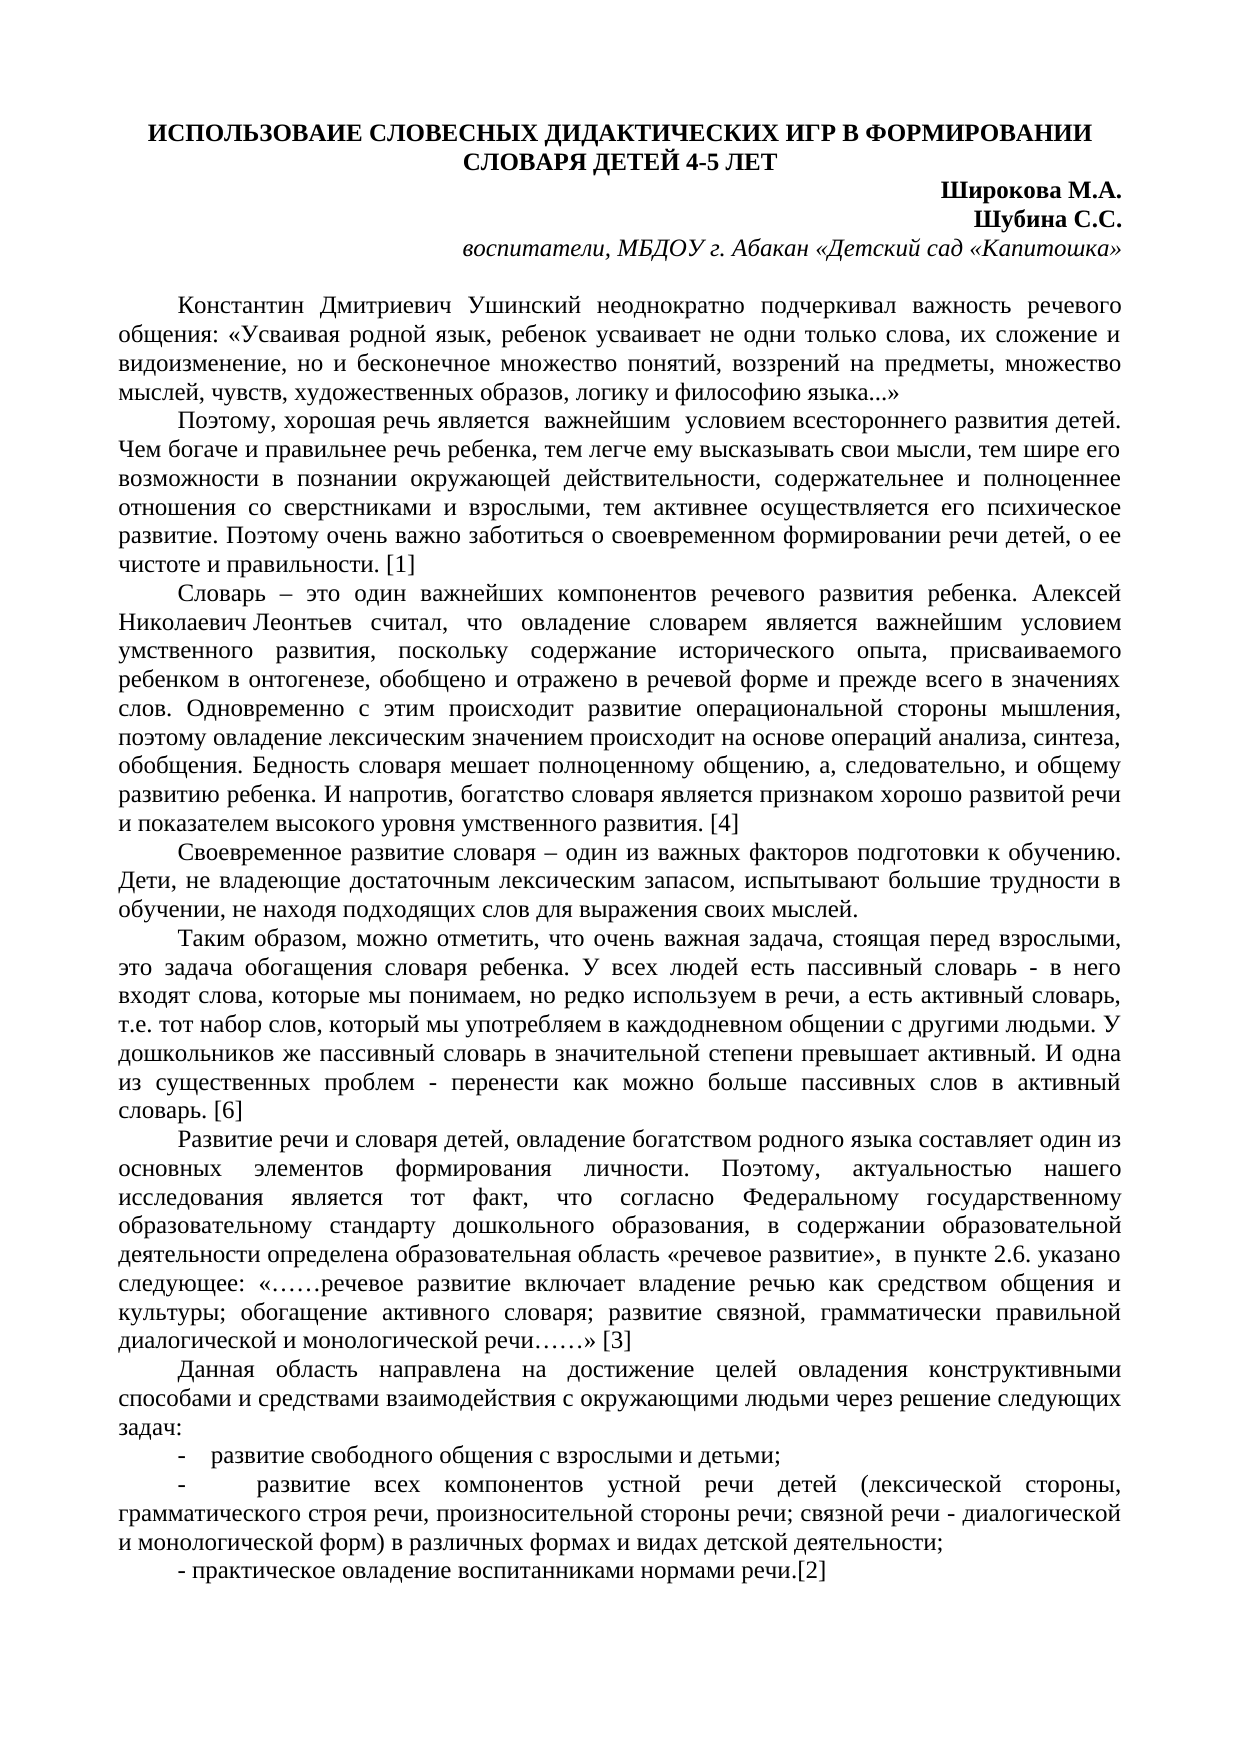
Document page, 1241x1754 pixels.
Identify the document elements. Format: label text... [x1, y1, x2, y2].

text Развитие речи и словаря детей, овладение богатством родного языка составляет один из основных элементов формирования личности. Поэтому, актуальностью нашего исследования является тот факт, что согласно Федеральному государственному образовательному стандарту дошкольного образования, в содержании образовательной деятельности определена образовательная область «речевое развитие», в пункте 2.6. указано следующее: «……речевое развитие включает владение речью как средством общения и культуры; обогащение активного словаря; развитие связной, грамматически правильной диалогической и монологической речи……» [3] [118, 1124, 1122, 1354]
text Константин Дмитриевич Ушинский неоднократно подчеркивал важность речевого общения: «Усваивая родной язык, ребенок усваивает не одни только слова, их сложение и видоизменение, но и бесконечное множество понятий, воззрений на предметы, множество мыслей, чувств, художественных образов, логику и философию языка...» [118, 291, 1122, 406]
text Словарь – это один важнейших компонентов речевого развития ребенка. Алексей Николаевич Леонтьев считал, что овладение словарем является важнейшим условием умственного развития, поскольку содержание исторического опыта, присваиваемого ребенком в онтогенезе, обобщено и отражено в речевой форме и прежде всего в значениях слов. Одновременно с этим происходит развитие операциональной стороны мышления, поэтому овладение лексическим значением происходит на основе операций анализа, синтеза, обобщения. Бедность словаря мешает полноценному общению, а, следовательно, и общему развитию ребенка. И напротив, богатство словаря является признаком хорошо развитой речи и показателем высокого уровня умственного развития. [4] [118, 578, 1122, 837]
text Данная область направлена на достижение целей овладения конструктивными способами и средствами взаимодействия с окружающими людьми через решение следующих задач: [118, 1354, 1122, 1441]
text - развитие свободного общения с взрослыми и детьми; [118, 1441, 1122, 1469]
text - практическое овладение воспитанниками нормами речи.[2] [118, 1556, 1122, 1584]
text Поэтому, хорошая речь является важнейшим условием всестороннего развития детей. Чем богаче и правильнее речь ребенка, тем легче ему высказывать свои мысли, тем шире его возможности в познании окружающей действительности, содержательнее и полноценнее отношения со сверстниками и взрослыми, тем активнее осуществляется его психическое развитие. Поэтому очень важно заботиться о своевременном формировании речи детей, о ее чистоте и правильности. [1] [118, 406, 1122, 578]
text Таким образом, можно отметить, что очень важная задача, стоящая перед взрослыми, это задача обогащения словаря ребенка. У всех людей есть пассивный словарь - в него входят слова, которые мы понимаем, но редко используем в речи, а есть активный словарь, т.е. тот набор слов, который мы употребляем в каждодневном общении с другими людьми. У дошкольников же пассивный словарь в значительной степени превышает активный. И одна из существенных проблем - перенести как можно больше пассивных слов в активный словарь. [6] [118, 923, 1122, 1124]
text ИСПОЛЬЗОВАИЕ СЛОВЕСНЫХ ДИДАКТИЧЕСКИХ ИГР В ФОРМИРОВАНИИ СЛОВАРЯ ДЕТЕЙ 4-5 ЛЕТ [118, 118, 1122, 176]
text - развитие всех компонентов устной речи детей (лексической стороны, грамматического строя речи, произносительной стороны речи; связной речи - диалогической и монологической форм) в различных формах и видах детской деятельности; [118, 1469, 1122, 1556]
text воспитатели, МБДОУ г. Абакан «Детский сад «Капитошка» [118, 233, 1122, 262]
text Широкова М.А. [118, 176, 1122, 204]
text Своевременное развитие словаря – один из важных факторов подготовки к обучению. Дети, не владеющие достаточным лексическим запасом, испытывают большие трудности в обучении, не находя подходящих слов для выражения своих мыслей. [118, 837, 1122, 923]
text Шубина С.С. [118, 204, 1122, 233]
